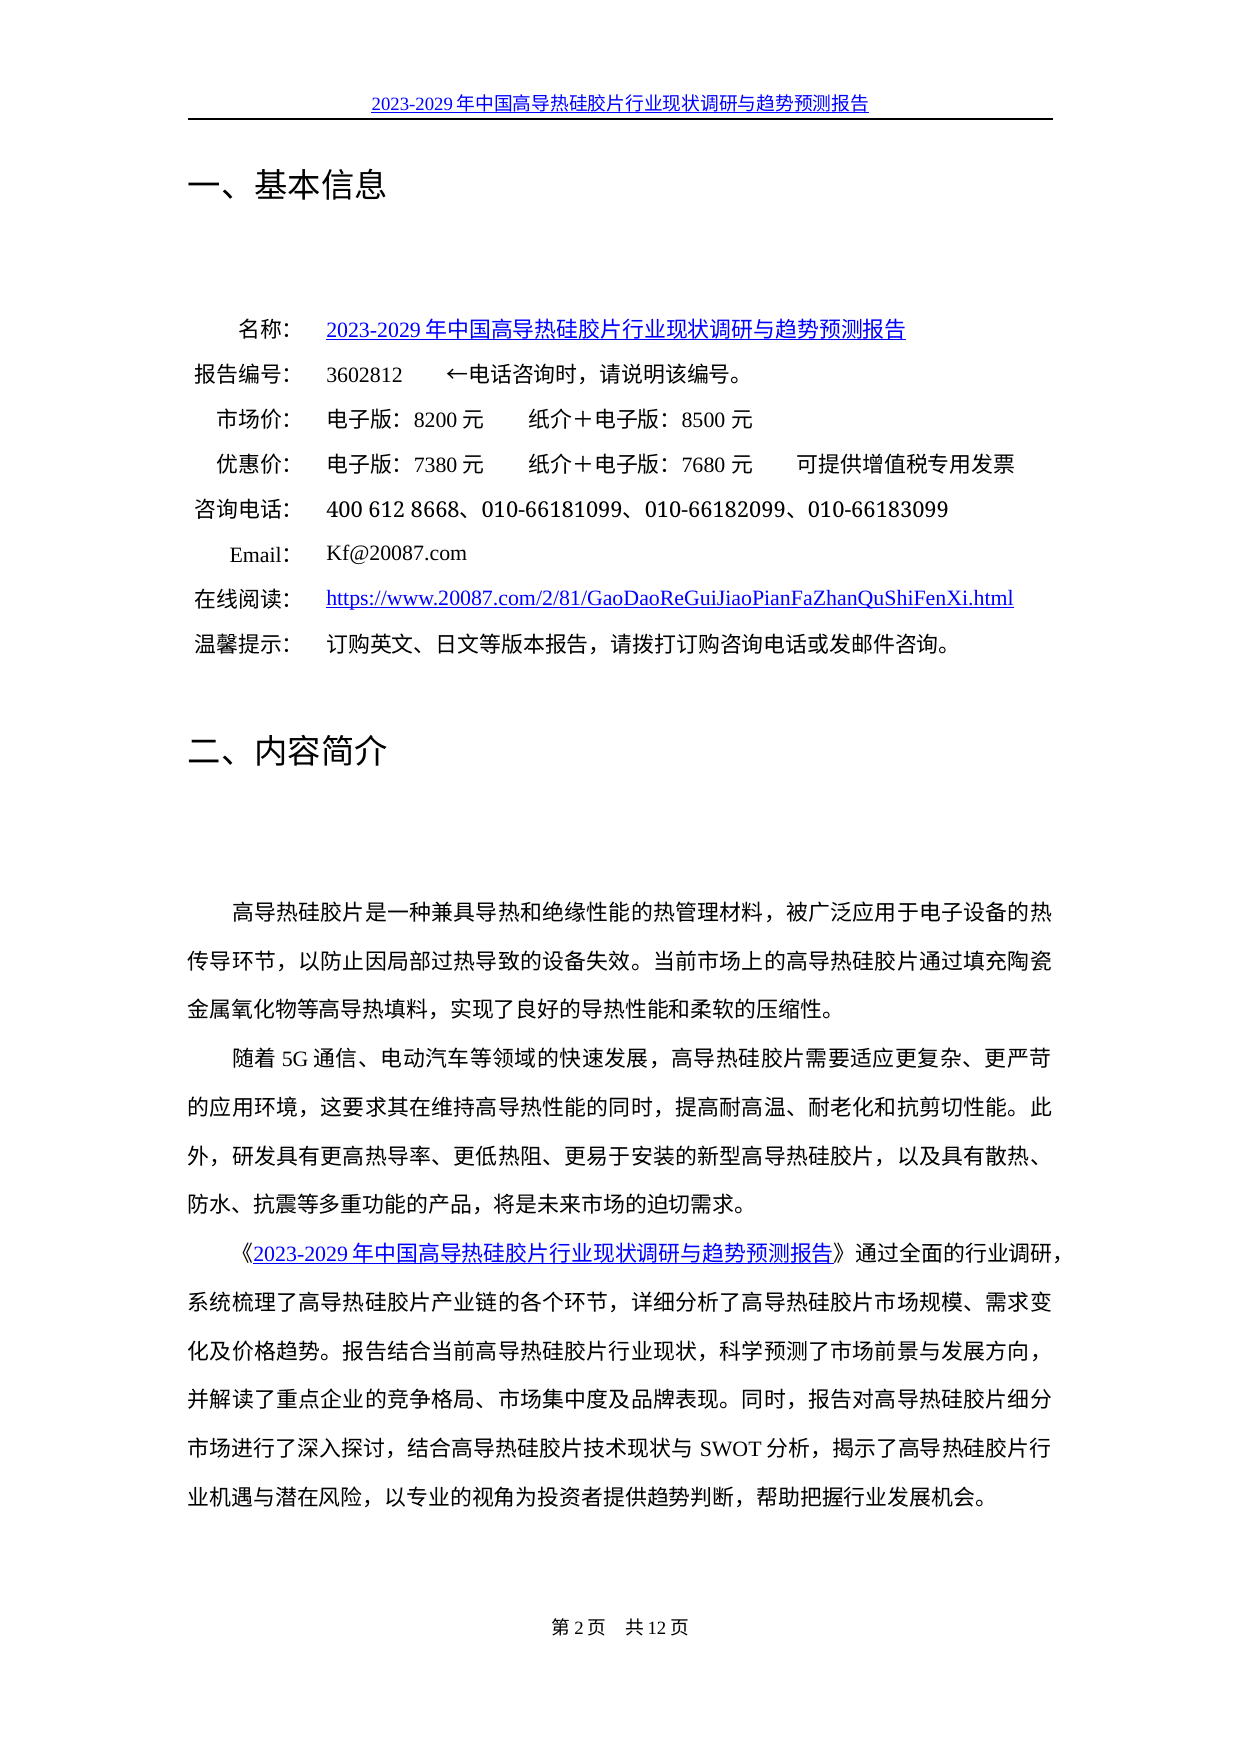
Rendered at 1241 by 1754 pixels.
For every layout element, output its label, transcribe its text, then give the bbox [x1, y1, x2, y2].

table_cell 在线阅读： [167, 582, 315, 627]
table_cell 400 612 8668、010-66181099、010-66182099、010-66183099 [315, 492, 1073, 537]
table_cell Email： [167, 537, 315, 582]
table_header 名称： [167, 312, 315, 357]
title 一、基本信息 [187, 150, 1053, 215]
table_cell 温馨提示： [167, 627, 315, 672]
table_cell Kf@20087.com [315, 537, 1073, 582]
table_cell 报告编号： [167, 357, 315, 402]
title 二、内容简介 [187, 717, 1053, 782]
table_cell 优惠价： [167, 447, 315, 492]
table_header 2023-2029年中国高导热硅胶片行业现状调研与趋势预测报告 [315, 312, 1073, 357]
table_cell [315, 582, 1073, 627]
table_cell 电子版：8200 元 纸介＋电子版：8500 元 [315, 402, 1073, 447]
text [187, 894, 1053, 1512]
table_cell 市场价： [167, 402, 315, 447]
table_cell 咨询电话： [167, 492, 315, 537]
table_cell 订购英文、日文等版本报告，请拨打订购咨询电话或发邮件咨询。 [315, 627, 1073, 672]
table_cell 3602812 ←电话咨询时，请说明该编号。 [315, 357, 1073, 402]
table_cell 电子版：7380 元 纸介＋电子版：7680 元 可提供增值税专用发票 [315, 447, 1073, 492]
